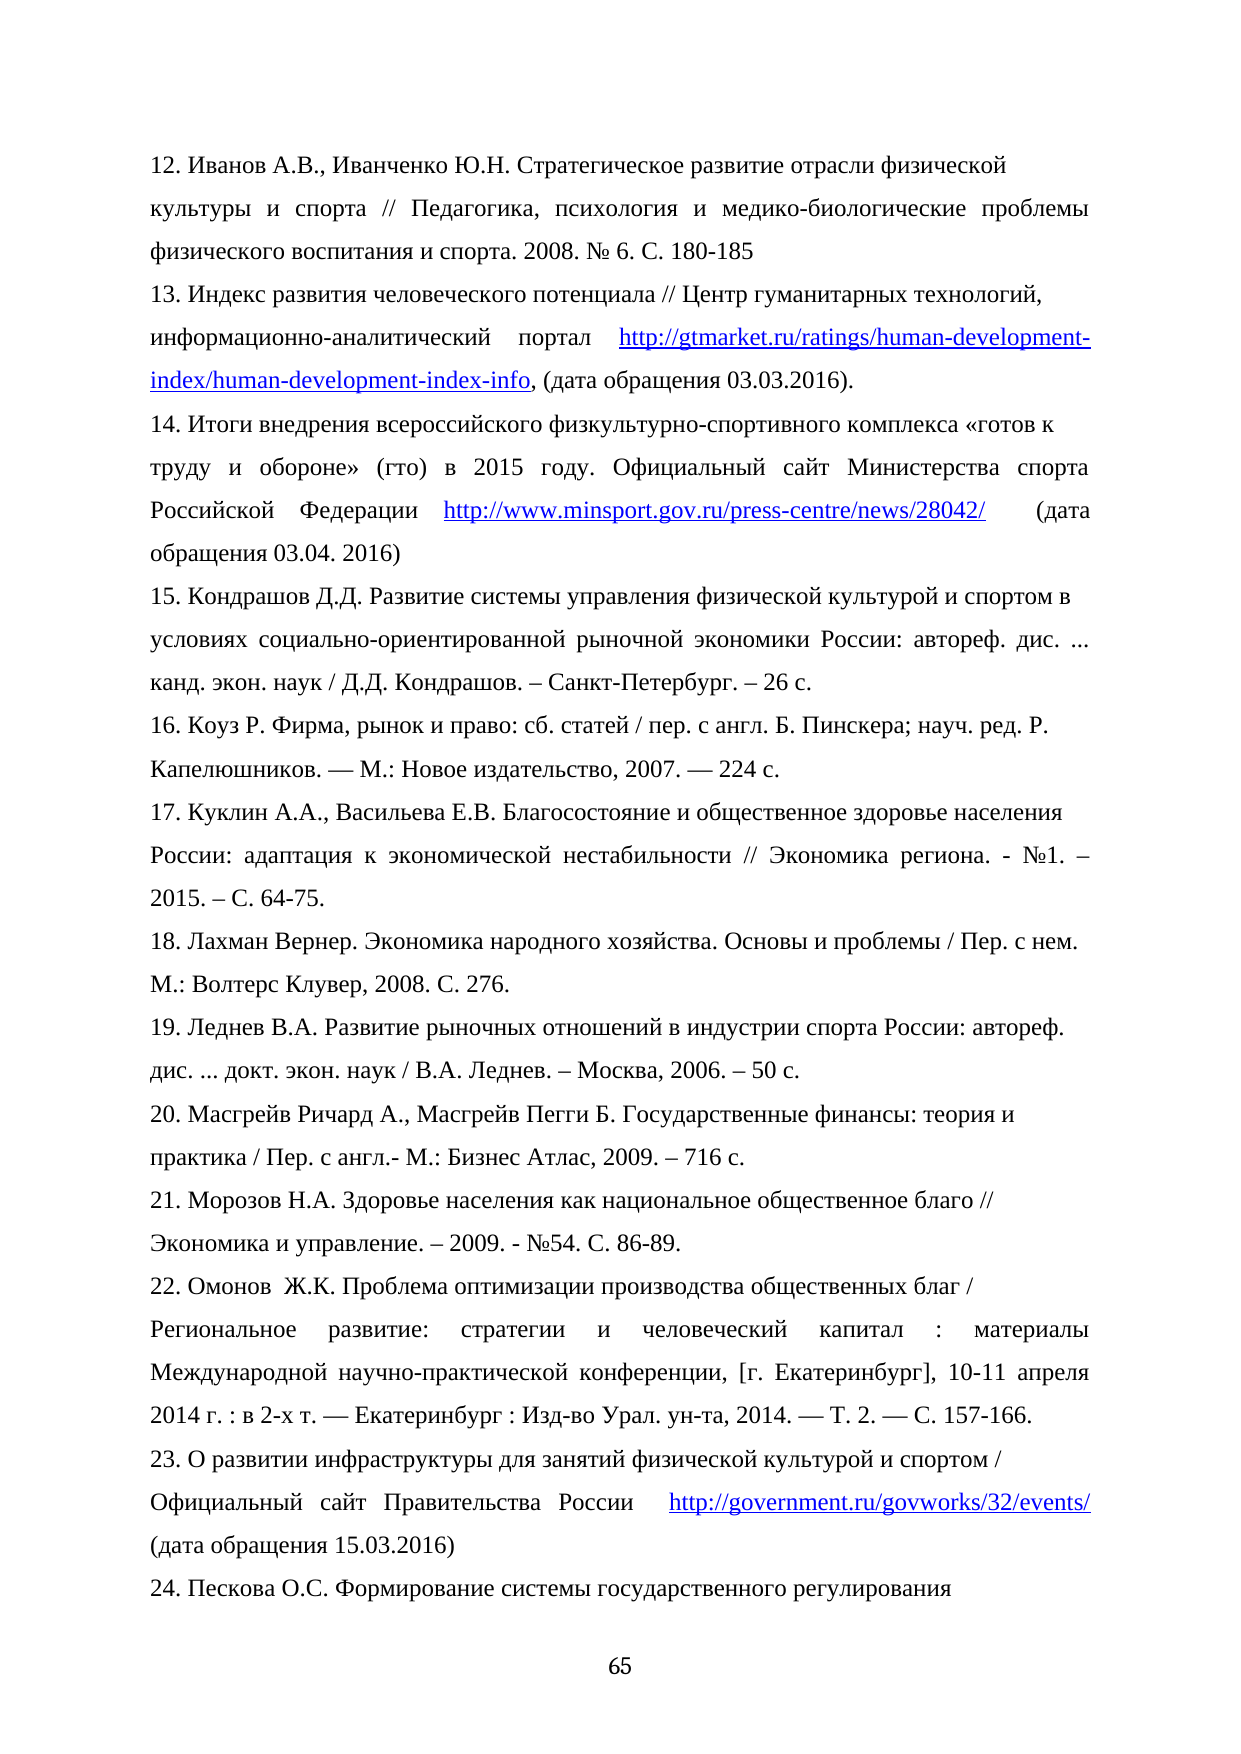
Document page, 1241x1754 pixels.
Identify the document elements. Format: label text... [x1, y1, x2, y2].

list Пескова О.С. Формирование системы государственного регулирования [150, 1573, 1090, 1602]
text условиях социально-ориентированной рыночной экономики России: автореф. дис. ... канд. экон. наук / Д.Д. Кондрашов. – Санкт-Петербург. – 26 с. [150, 624, 1090, 696]
list Иванов А.В., Иванченко Ю.Н. Стратегическое развитие отрасли физической [150, 150, 1090, 179]
list Итоги внедрения всероссийского физкультурно-спортивного комплекса «готов к [150, 409, 1090, 437]
list Омонов Ж.К. Проблема оптимизации производства общественных благ / [150, 1271, 1090, 1300]
list Лахман Вернер. Экономика народного хозяйства. Основы и проблемы / Пер. с нем. [150, 926, 1090, 955]
list Кондрашов Д.Д. Развитие системы управления физической культурой и спортом в [150, 581, 1090, 610]
text труду и обороне» (гто) в 2015 году. Официальный сайт Министерства спорта Российской Федерации http://www.minsport.gov.ru/press-centre/news/28042/ (дата обращения 03.04. 2016) [150, 452, 1090, 567]
list Морозов Н.А. Здоровье населения как национальное общественное благо // [150, 1185, 1090, 1214]
text Региональное развитие: стратегии и человеческий капитал : материалы Международной научно-практической конференции, [г. Екатеринбург], 10-11 апреля 2014 г. : в 2-х т. — Екатеринбург : Изд-во Урал. ун-та, 2014. — Т. 2. — С. 157-166. [150, 1314, 1090, 1429]
list О развитии инфраструктуры для занятий физической культурой и спортом / [150, 1444, 1090, 1472]
text Капелюшников. — М.: Новое издательство, 2007. — 224 с. [150, 754, 1090, 782]
text культуры и спорта // Педагогика, психология и медико-биологические проблемы физического воспитания и спорта. 2008. № 6. С. 180-185 [150, 193, 1090, 265]
text Экономика и управление. – 2009. - №54. С. 86-89. [150, 1228, 1090, 1257]
list Леднев В.А. Развитие рыночных отношений в индустрии спорта России: автореф. [150, 1012, 1090, 1041]
list Коуз Р. Фирма, рынок и право: сб. статей / пер. с англ. Б. Пинскера; науч. ред. Р. [150, 711, 1090, 739]
text дис. ... докт. экон. наук / В.А. Леднев. – Москва, 2006. – 50 с. [150, 1056, 1090, 1084]
list Куклин А.А., Васильева Е.В. Благосостояние и общественное здоровье населения [150, 797, 1090, 826]
list Индекс развития человеческого потенциала // Центр гуманитарных технологий, [150, 279, 1090, 308]
text информационно-аналитический портал http://gtmarket.ru/ratings/human-development-index/human-development-index-info, (дата обращения 03.03.2016). [150, 322, 1090, 394]
list Масгрейв Ричард А., Масгрейв Пегги Б. Государственные финансы: теория и [150, 1099, 1090, 1127]
text практика / Пер. с англ.- М.: Бизнес Атлас, 2009. – 716 с. [150, 1142, 1090, 1171]
text М.: Волтерс Клувер, 2008. С. 276. [150, 969, 1090, 998]
text Официальный сайт Правительства России http://government.ru/govworks/32/events/ (дата обращения 15.03.2016) [150, 1487, 1090, 1559]
text России: адаптация к экономической нестабильности // Экономика региона. - №1. – 2015. – С. 64-75. [150, 840, 1090, 912]
